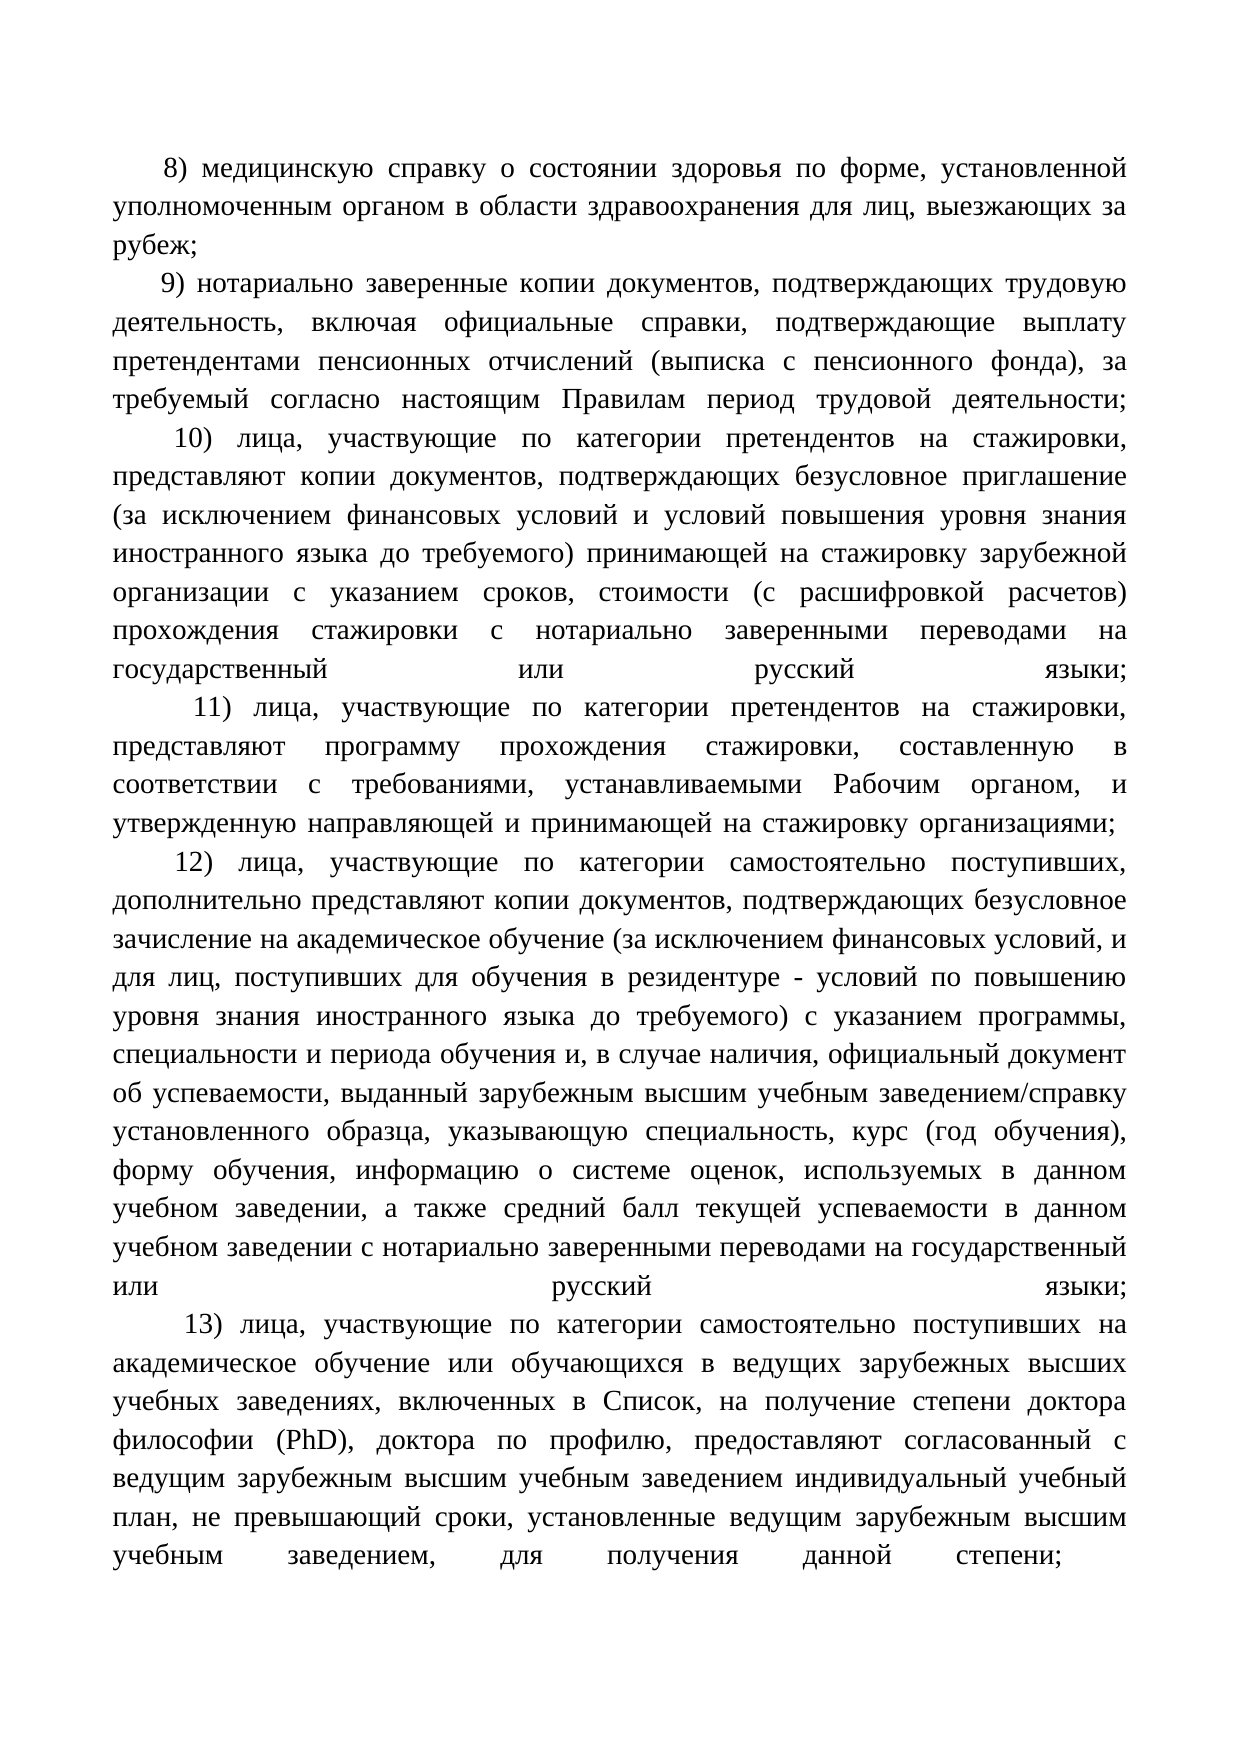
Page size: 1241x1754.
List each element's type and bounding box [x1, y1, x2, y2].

text [112, 150, 1128, 1571]
